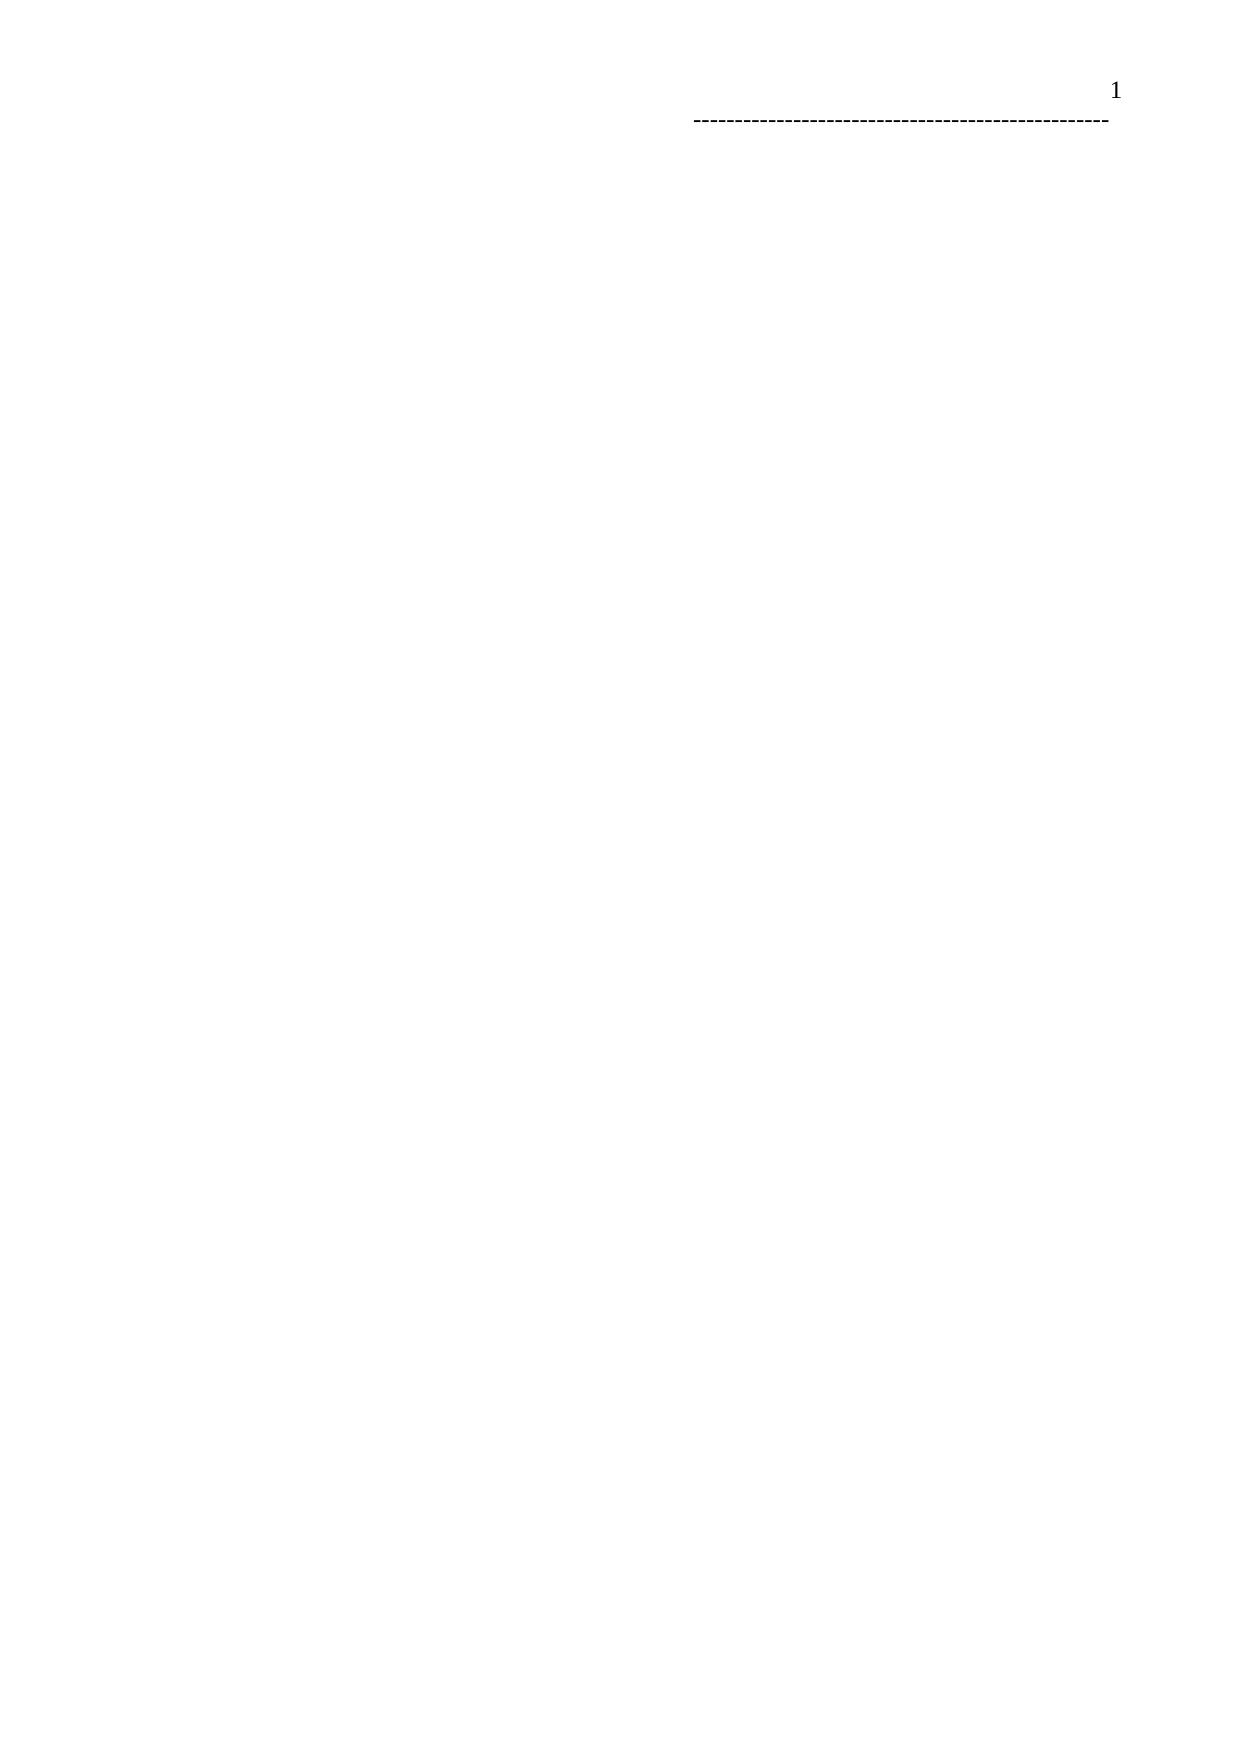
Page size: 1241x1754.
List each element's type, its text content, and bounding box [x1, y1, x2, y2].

text -------------------------------------------------- [118, 104, 1122, 132]
